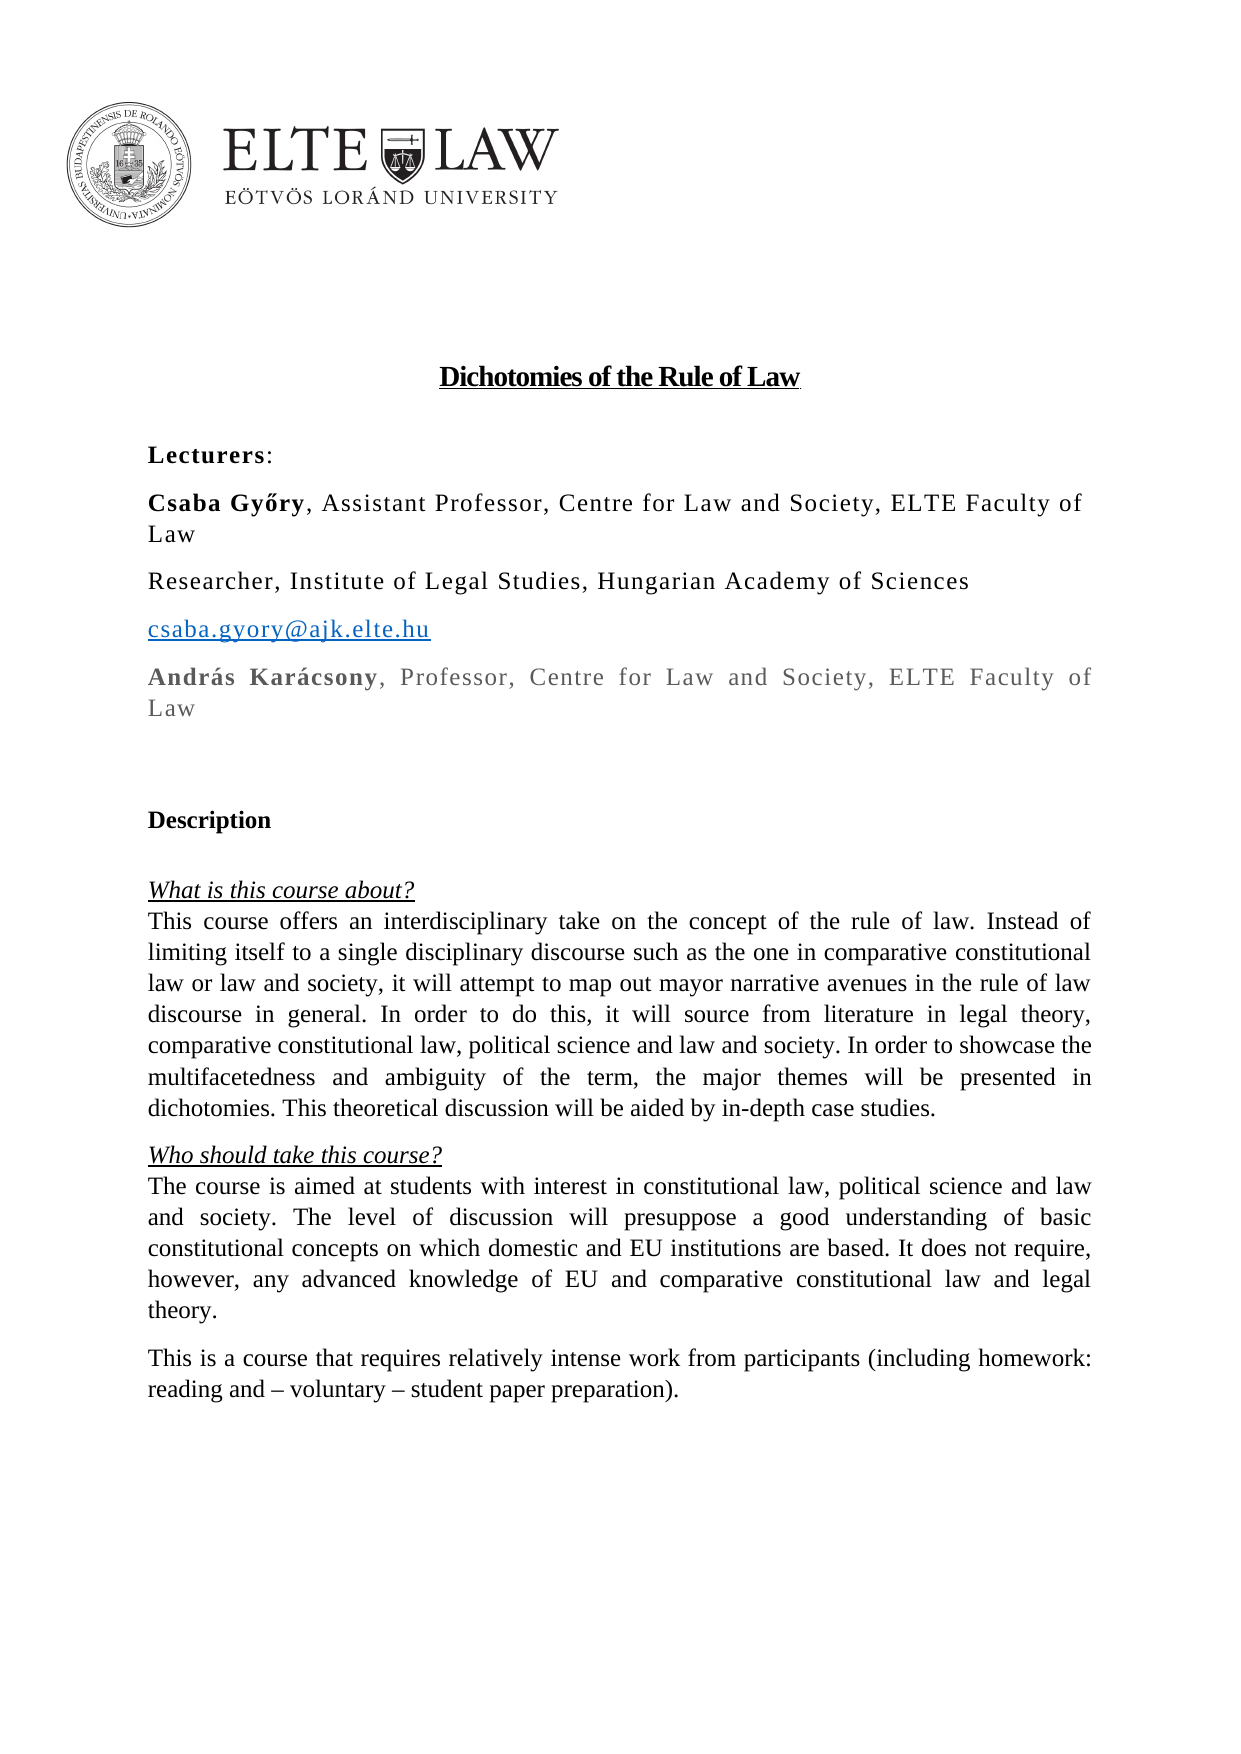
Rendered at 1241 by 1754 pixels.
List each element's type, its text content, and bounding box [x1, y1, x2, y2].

list Researcher, Institute of Legal Studies, Hungarian Academy of Sciences [148, 566, 1093, 595]
text This is a course that requires relatively intense work from participants (including homework: reading and – voluntary – student paper preparation). [148, 1343, 1093, 1403]
text Description [148, 805, 1093, 834]
list András Karácsony, Professor, Centre for Law and Society, ELTE Faculty of Law [148, 662, 1093, 722]
list Lecturers: [148, 440, 1093, 469]
text Dichotomies of the Rule of Law [148, 359, 1093, 392]
text What is this course about? [148, 875, 1093, 904]
text Who should take this course? [148, 1140, 1093, 1169]
picture [51, 92, 564, 232]
text The course is aimed at students with interest in constitutional law, political science and law and society. The level of discussion will presuppose a good understanding of basic constitutional concepts on which domestic and EU institutions are based. It does not require, however, any advanced knowledge of EU and comparative constitutional law and legal theory. [148, 1171, 1093, 1324]
text This course offers an interdisciplinary take on the concept of the rule of law. Instead of limiting itself to a single disciplinary discourse such as the one in comparative constitutional law or law and society, it will attempt to map out mayor narrative avenues in the rule of law discourse in general. In order to do this, it will source from literature in legal theory, comparative constitutional law, political science and law and society. In order to showcase the multifacetedness and ambiguity of the term, the major themes will be presented in dichotomies. This theoretical discussion will be aided by in-depth case studies. [148, 906, 1093, 1121]
list csaba.gyory@ajk.elte.hu [148, 614, 1093, 643]
list Csaba Győry, Assistant Professor, Centre for Law and Society, ELTE Faculty of Law [148, 488, 1093, 547]
